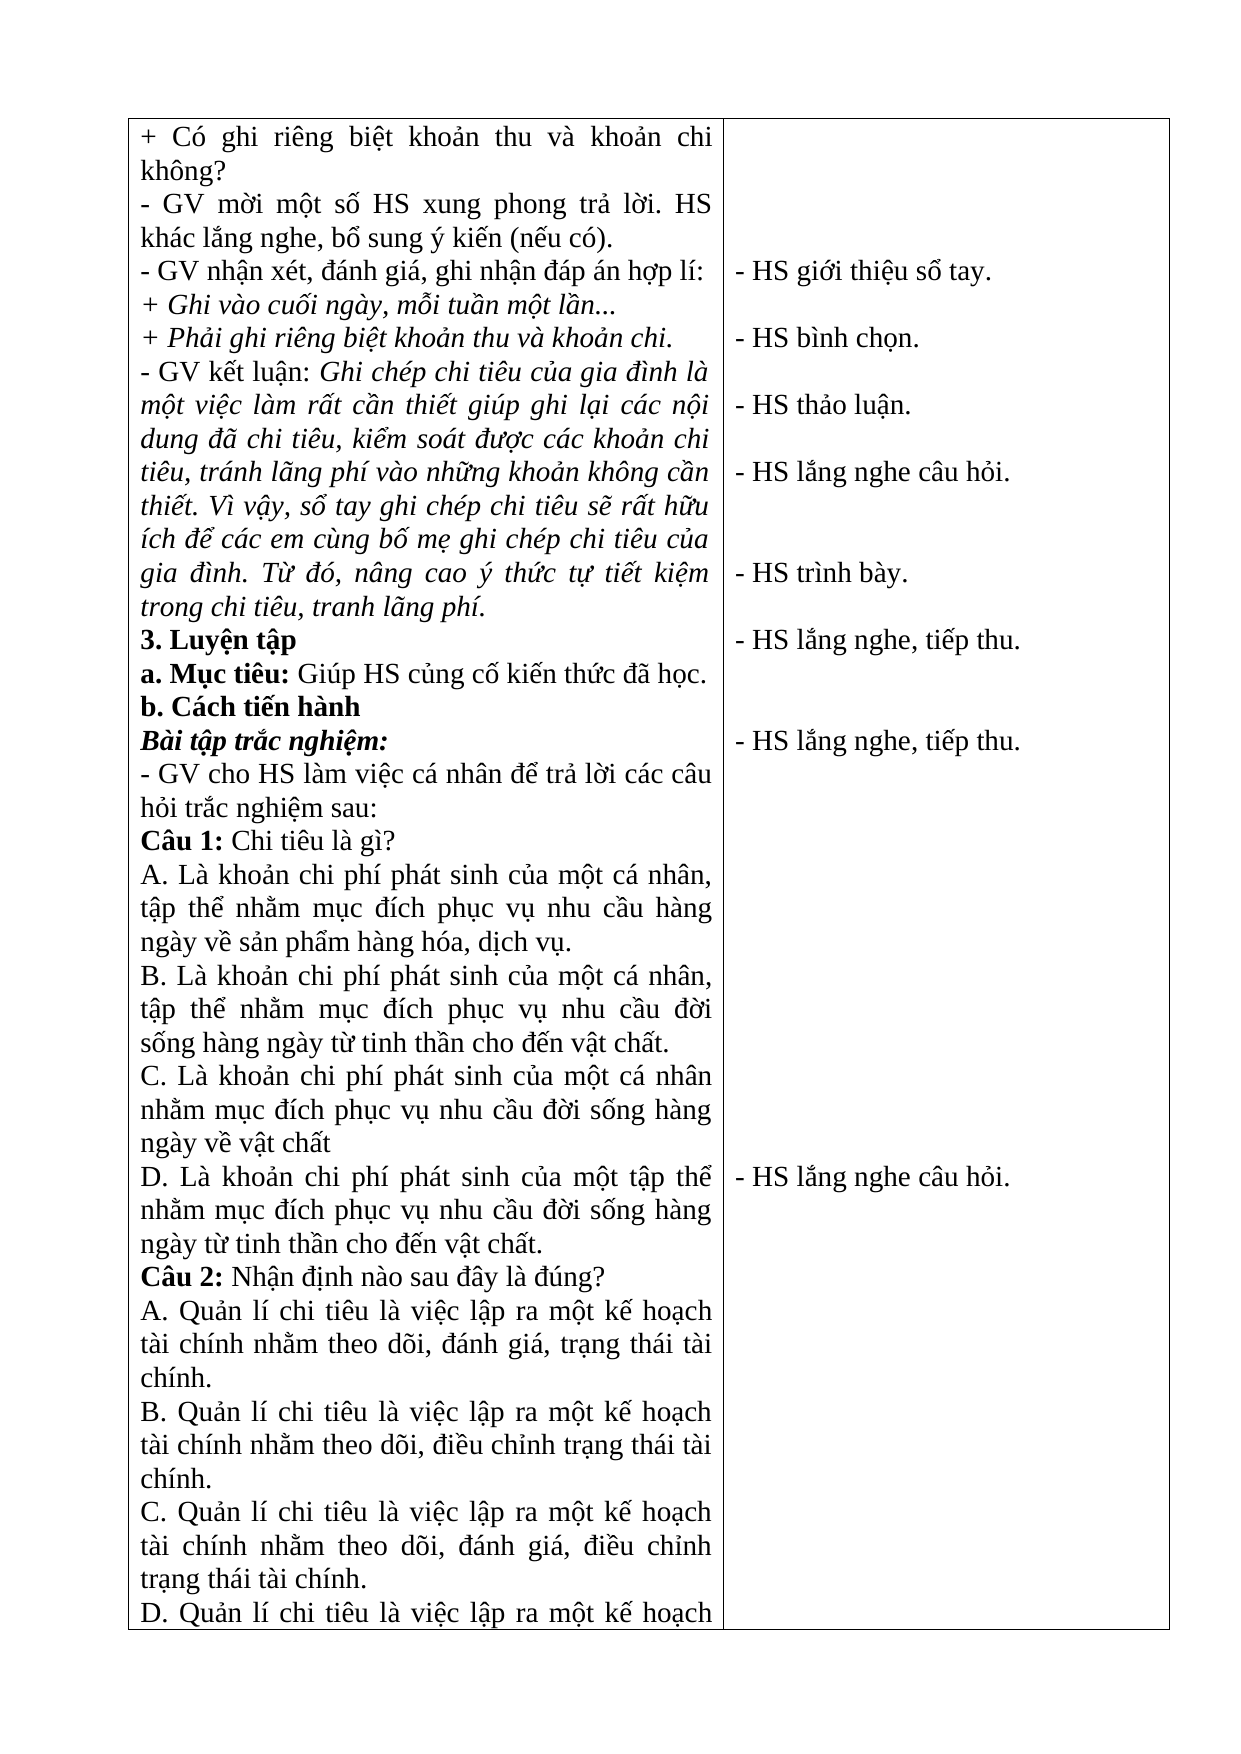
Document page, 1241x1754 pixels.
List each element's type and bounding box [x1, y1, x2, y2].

table_cell [129, 119, 723, 1628]
table_cell [724, 119, 1169, 1628]
